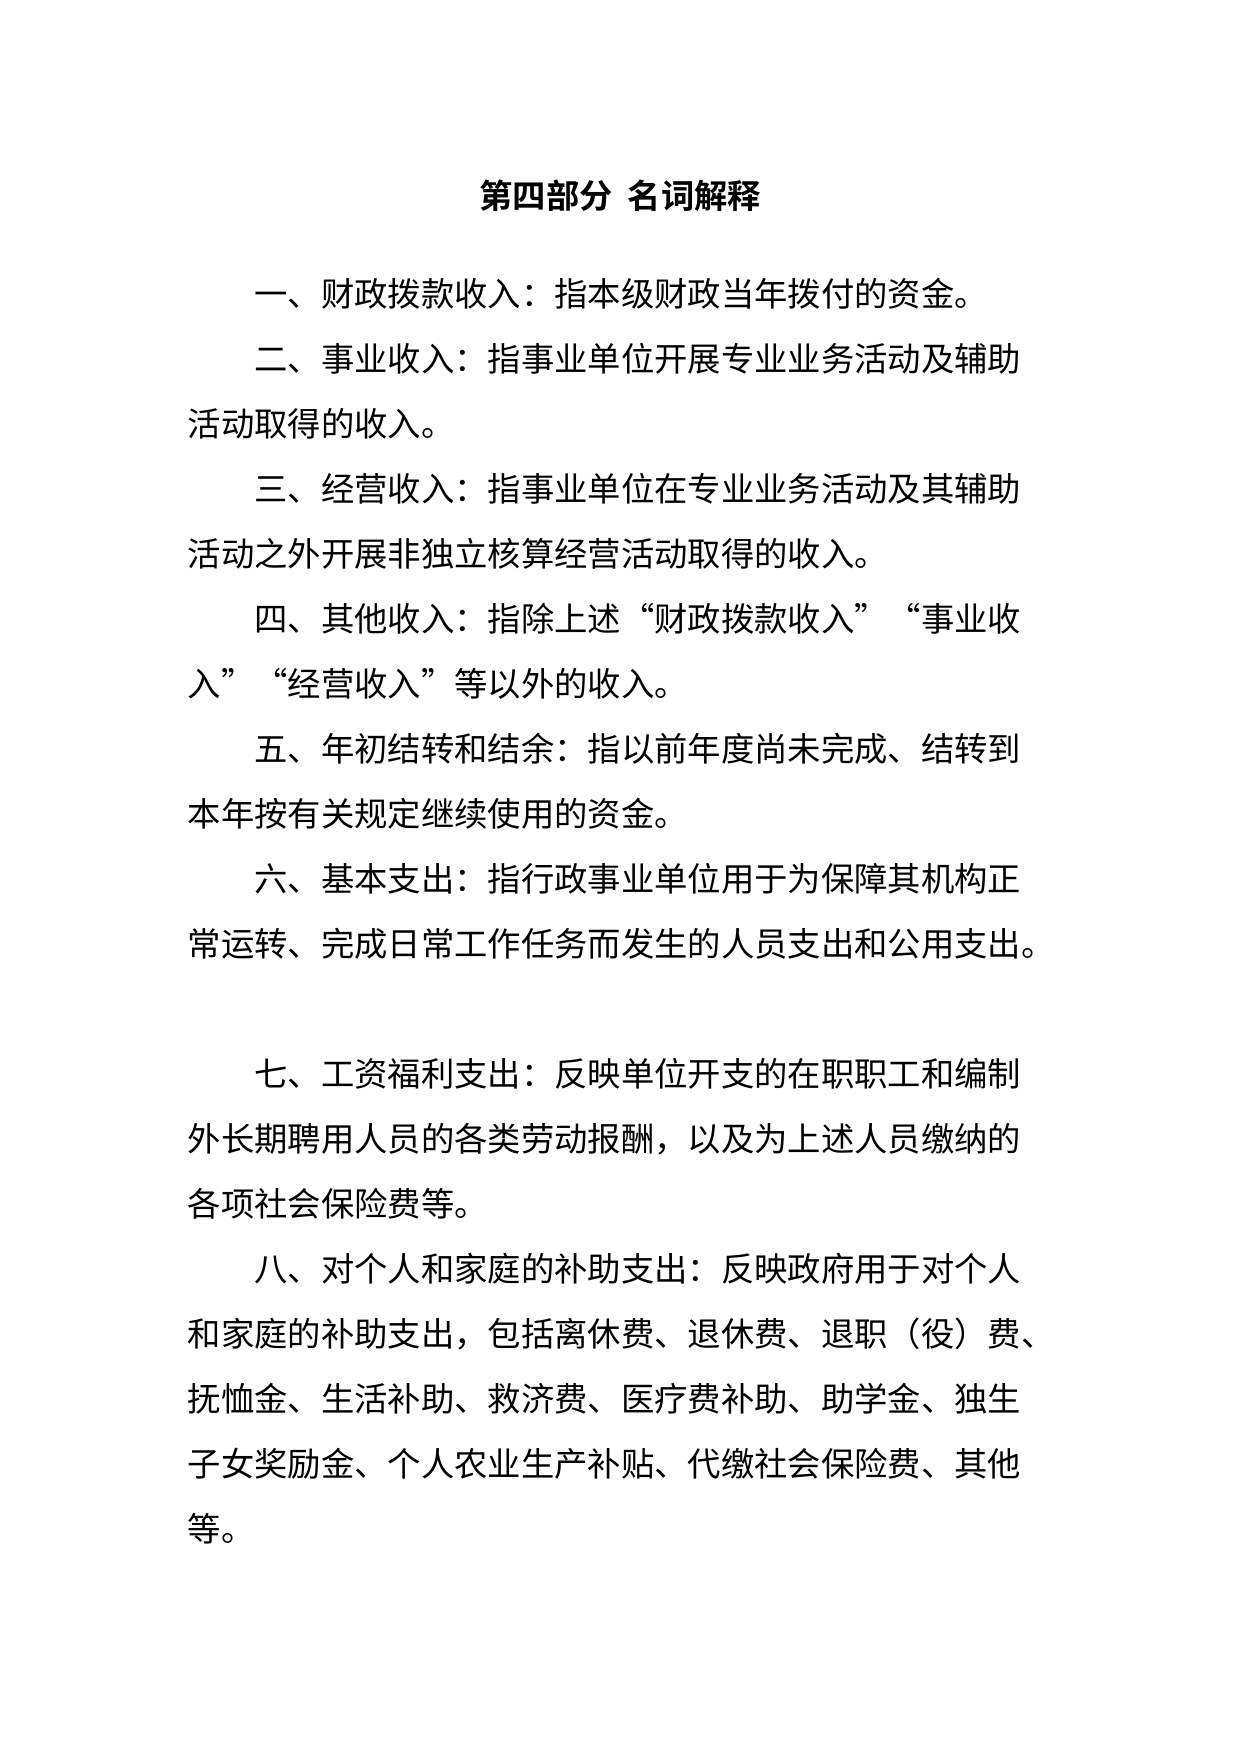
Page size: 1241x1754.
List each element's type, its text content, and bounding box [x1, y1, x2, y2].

text 六、基本支出：指行政事业单位用于为保障其机构正常运转、完成日常工作任务而发生的人员支出和公用支出。 [187, 844, 1053, 1039]
text 四、其他收入：指除上述“财政拨款收入”“事业收入”“经营收入”等以外的收入。 [187, 584, 1053, 714]
text 八、对个人和家庭的补助支出：反映政府用于对个人和家庭的补助支出，包括离休费、退休费、退职（役）费、抚恤金、生活补助、救济费、医疗费补助、助学金、独生子女奖励金、个人农业生产补贴、代缴社会保险费、其他等。 [187, 1234, 1053, 1559]
text 三、经营收入：指事业单位在专业业务活动及其辅助活动之外开展非独立核算经营活动取得的收入。 [187, 454, 1053, 584]
text 一、财政拨款收入：指本级财政当年拨付的资金。 [187, 259, 1053, 324]
text 五、年初结转和结余：指以前年度尚未完成、结转到本年按有关规定继续使用的资金。 [187, 714, 1053, 844]
text 二、事业收入：指事业单位开展专业业务活动及辅助活动取得的收入。 [187, 324, 1053, 454]
text 七、工资福利支出：反映单位开支的在职职工和编制外长期聘用人员的各类劳动报酬，以及为上述人员缴纳的各项社会保险费等。 [187, 1039, 1053, 1234]
text 第四部分 名词解释 [187, 162, 1053, 227]
